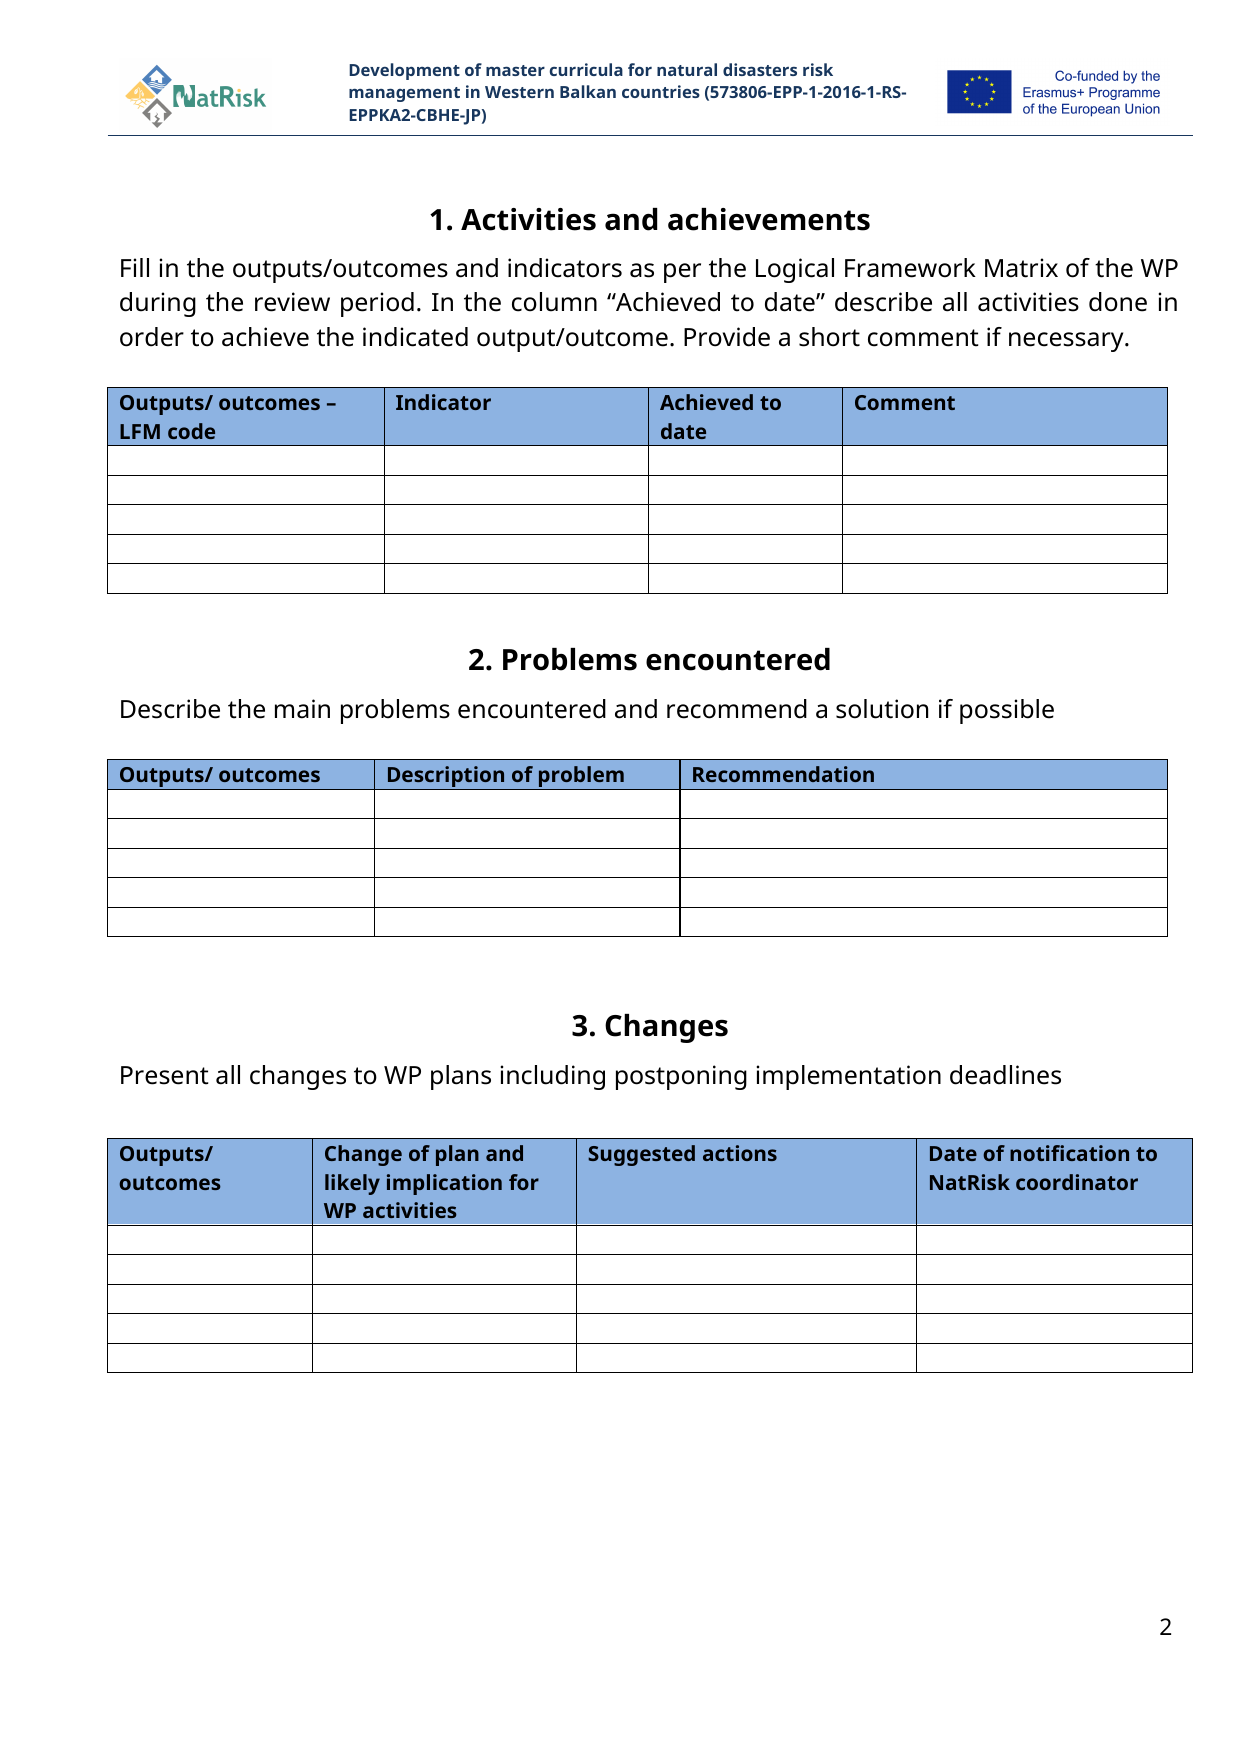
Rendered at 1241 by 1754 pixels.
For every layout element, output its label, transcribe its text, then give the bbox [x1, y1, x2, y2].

table_cell [108, 849, 374, 877]
table_cell [917, 1226, 1192, 1254]
table_cell [108, 819, 374, 848]
table_cell [843, 446, 1167, 475]
table_cell [313, 1344, 576, 1372]
table_cell [649, 505, 842, 534]
table_header Achieved to date [649, 388, 842, 445]
table_cell [108, 1344, 312, 1372]
text 2. Problems encountered [119, 639, 1181, 679]
table_cell [917, 1344, 1192, 1372]
table_cell [681, 878, 1167, 907]
table_cell [917, 1285, 1192, 1313]
table_cell [649, 535, 842, 563]
table_header Outputs/ outcomes [108, 1139, 312, 1224]
table_cell [681, 790, 1167, 818]
table_cell [917, 1255, 1192, 1283]
picture [118, 58, 272, 135]
table_cell [917, 1314, 1192, 1342]
table_header Outputs/ outcomes – LFM code [108, 388, 384, 445]
table_cell [843, 564, 1167, 593]
table_cell [649, 564, 842, 593]
table_cell [313, 1255, 576, 1283]
table_header Outputs/ outcomes [108, 760, 374, 789]
table_cell [375, 878, 679, 907]
table_cell [108, 476, 384, 504]
table_cell [385, 535, 648, 563]
table_cell [375, 908, 679, 936]
table_cell [375, 849, 679, 877]
text Present all changes to WP plans including postponing implementation deadlines [119, 1058, 1181, 1092]
table_cell [577, 1255, 916, 1283]
table_cell [681, 908, 1167, 936]
table_header Suggested actions [577, 1139, 916, 1224]
table_cell [375, 790, 679, 818]
table_cell [577, 1314, 916, 1342]
table_header Date of notification to NatRisk coordinator [917, 1139, 1192, 1224]
table_cell [375, 819, 679, 848]
table_header Recommendation [681, 760, 1167, 789]
table_cell [313, 1285, 576, 1313]
text Describe the main problems encountered and recommend a solution if possible [119, 691, 1181, 725]
table_cell [385, 476, 648, 504]
table_cell [843, 476, 1167, 504]
table_cell [577, 1344, 916, 1372]
text Fill in the outputs/outcomes and indicators as per the Logical Framework Matrix of the WP during the review period. In the column “Achieved to date” describe all activities done in order to achieve the indicated output/outcome. Provide a short comment if necessary. [119, 251, 1181, 353]
table_header Comment [843, 388, 1167, 445]
table_cell [681, 849, 1167, 877]
text 1. Activities and achievements [119, 199, 1181, 238]
table_cell [108, 535, 384, 563]
table_cell [577, 1285, 916, 1313]
table_cell [108, 564, 384, 593]
table_cell [108, 446, 384, 475]
table_cell [649, 476, 842, 504]
table_cell [313, 1226, 576, 1254]
table_cell [313, 1314, 576, 1342]
table_cell [385, 446, 648, 475]
table_cell [108, 908, 374, 936]
table_header Indicator [385, 388, 648, 445]
table_cell [385, 564, 648, 593]
table_cell [681, 819, 1167, 848]
table_cell [385, 505, 648, 534]
table_cell [108, 790, 374, 818]
text 3. Changes [119, 1005, 1181, 1045]
table_cell [649, 446, 842, 475]
picture [934, 58, 1170, 126]
table_cell [843, 505, 1167, 534]
table_cell [108, 1226, 312, 1254]
table_cell [108, 1314, 312, 1342]
table_cell [843, 535, 1167, 563]
table_cell [577, 1226, 916, 1254]
table_cell [108, 505, 384, 534]
table_cell [108, 1255, 312, 1283]
table_header Description of problem [375, 760, 679, 789]
table_cell [108, 1285, 312, 1313]
table_header Change of plan and likely implication for WP activities [313, 1139, 576, 1224]
table_cell [108, 878, 374, 907]
